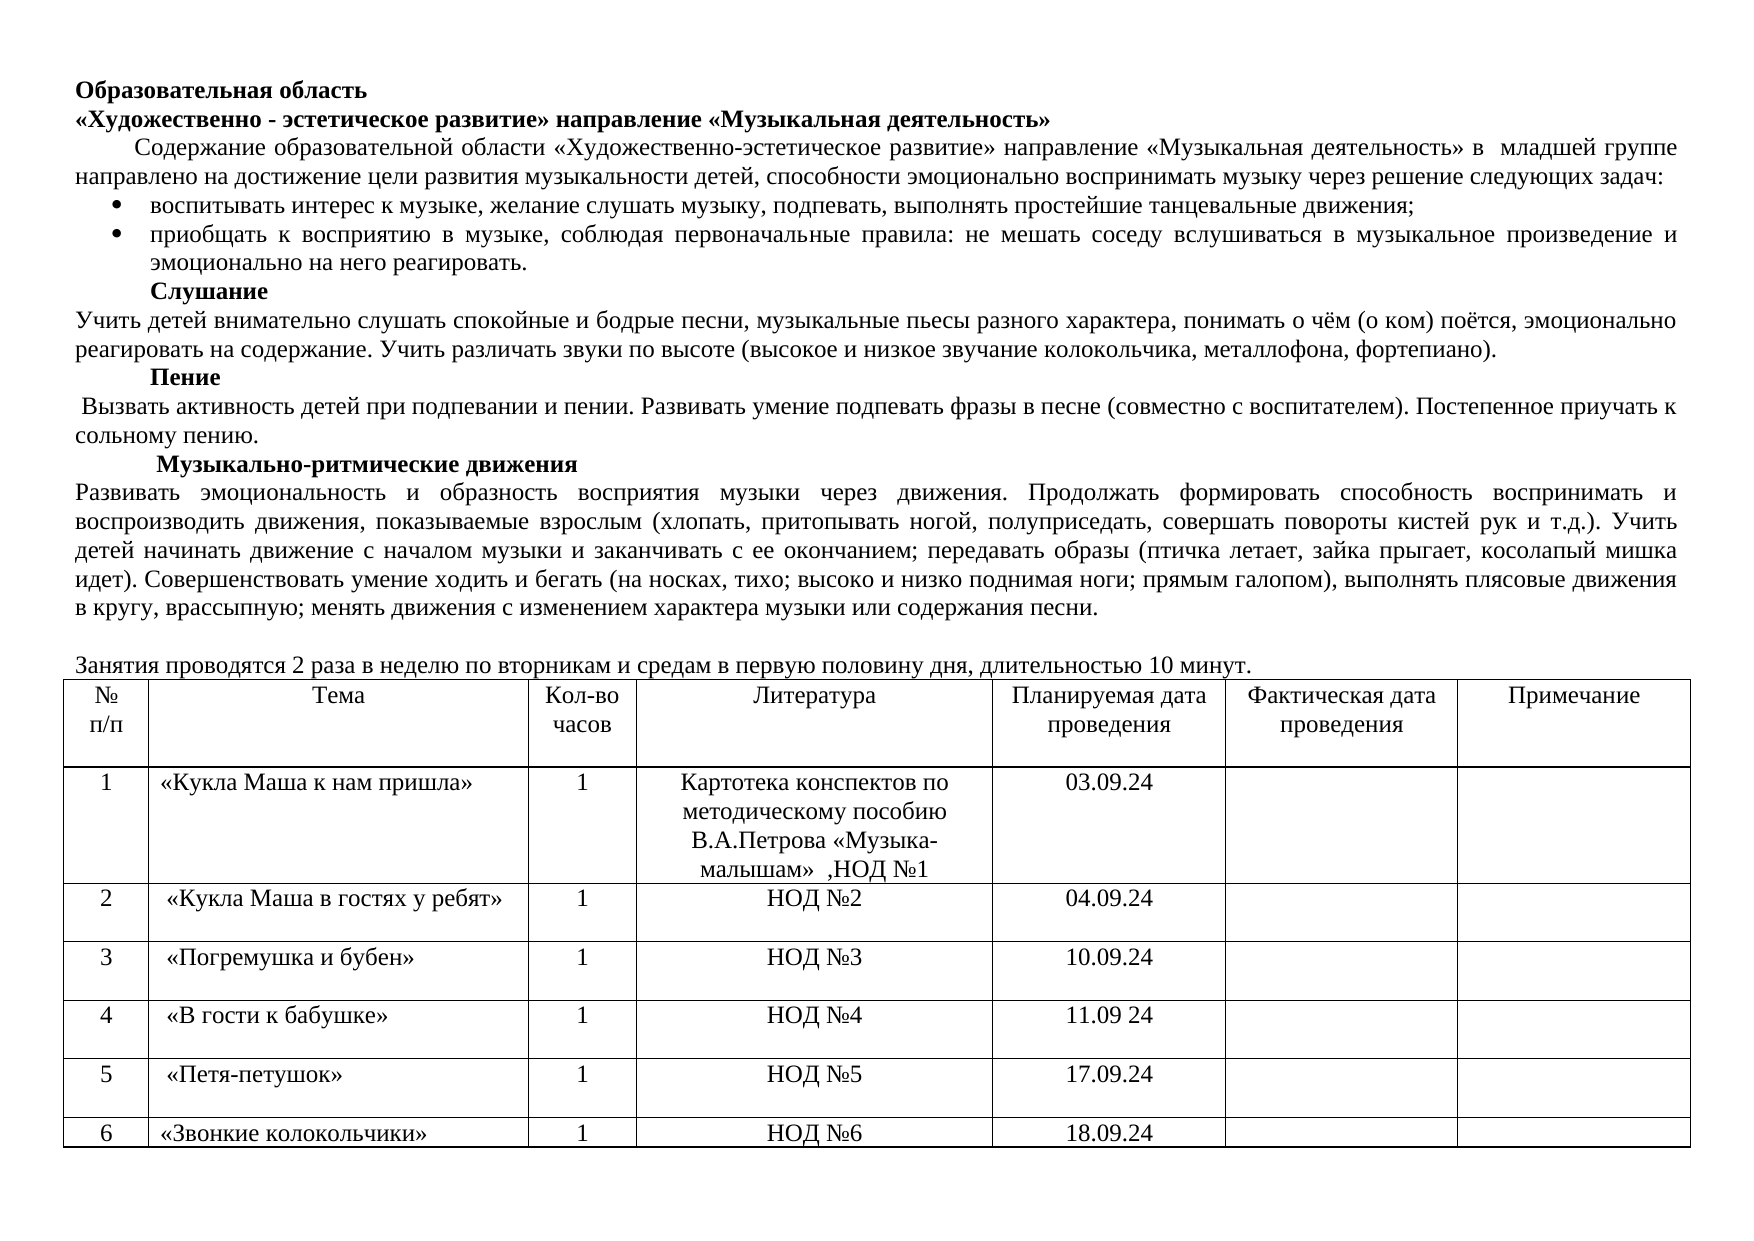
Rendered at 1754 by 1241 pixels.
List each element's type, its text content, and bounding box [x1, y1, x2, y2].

table_cell НОД №3 [637, 942, 992, 999]
table_cell [1226, 768, 1457, 882]
table_cell 6 [64, 1118, 148, 1146]
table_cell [149, 1118, 528, 1146]
text «Художественно - эстетическое развитие» направление «Музыкальная деятельность» [75, 104, 1679, 132]
table_cell 04.09.24 [993, 884, 1225, 941]
table_cell 10.09.24 [993, 942, 1225, 999]
table_cell 11.09 24 [993, 1001, 1225, 1058]
table_cell «Кукла Маша в гостях у ребят» [149, 884, 528, 941]
text Содержание образовательной области «Художественно-эстетическое развитие» направление «Музыкальная деятельность» в младшей группе направлено на достижение цели развития музыкальности детей, способности эмоционально воспринимать музыку через решение следующих задач: [75, 132, 1679, 190]
table_cell 1 [529, 1001, 636, 1058]
table_header Примечание [1458, 680, 1690, 766]
table_cell 03.09.24 [993, 768, 1225, 882]
table_header Планируемая дата проведения [993, 680, 1225, 766]
table_cell НОД №2 [637, 884, 992, 941]
table_cell НОД №5 [637, 1059, 992, 1117]
table_cell «Петя-петушок» [149, 1059, 528, 1117]
table_cell 1 [529, 1118, 636, 1146]
table_cell [1226, 1001, 1457, 1058]
table_cell 5 [64, 1059, 148, 1117]
table_cell [1458, 884, 1690, 941]
table_cell 1 [529, 942, 636, 999]
table_cell «В гости к бабушке» [149, 1001, 528, 1058]
table_cell [1458, 768, 1690, 882]
table_cell [1458, 1001, 1690, 1058]
table_cell [1458, 1059, 1690, 1117]
table_cell [1226, 884, 1457, 941]
table_cell НОД №6 [637, 1118, 992, 1146]
table_cell 17.09.24 [993, 1059, 1225, 1117]
table_cell 2 [64, 884, 148, 941]
table_cell 1 [64, 768, 148, 882]
table_cell [1226, 1118, 1457, 1146]
table_cell 1 [529, 768, 636, 882]
list воспитывать интерес к музыке, желание слушать музыку, подпевать, выполнять простейшие танцевальные движения; [112, 190, 1679, 219]
text Музыкально-ритмические движения [75, 449, 1679, 477]
text Учить детей внимательно слушать спокойные и бодрые песни, музыкальные пьесы разного характера, понимать о чём (о ком) поётся, эмоционально реагировать на содержание. Учить различать звуки по высоте (высокое и низкое звучание колокольчика, металлофона, фортепиано). [75, 305, 1679, 362]
table_header Литература [637, 680, 992, 766]
text Занятия проводятся 2 раза в неделю по вторникам и средам в первую половину дня, длительностью 10 минут. [75, 650, 1679, 679]
table_cell [1458, 942, 1690, 999]
table_cell 1 [529, 884, 636, 941]
list приобщать к восприятию в музыке, соблюдая первоначальные правила: не мешать соседу вслушиваться в музыкальное произведение и эмоционально на него реагировать. [112, 219, 1679, 276]
table_cell Картотека конспектов по методическому пособию В.А.Петрова «Музыка-малышам» ,НОД №1 [637, 768, 992, 882]
list Слушание [150, 276, 1679, 305]
table_cell «Погремушка и бубен» [149, 942, 528, 999]
table_cell [1226, 942, 1457, 999]
table_cell [1458, 1118, 1690, 1146]
text Развивать эмоциональность и образность восприятия музыки через движения. Продолжать формировать способность воспринимать и воспроизводить движения, показываемые взрослым (хлопать, притопывать ногой, полуприседать, совершать повороты кистей рук и т.д.). Учить детей начинать движение с началом музыки и заканчивать с ее окончанием; передавать образы (птичка летает, зайка прыгает, косолапый мишка идет). Совершенствовать умение ходить и бегать (на носках, тихо; высоко и низко поднимая ноги; прямым галопом), выполнять плясовые движения в кругу, врассыпную; менять движения с изменением характера музыки или содержания песни. [75, 477, 1679, 621]
text Вызвать активность детей при подпевании и пении. Развивать умение подпевать фразы в песне (совместно с воспитателем). Постепенное приучать к сольному пению. [75, 391, 1679, 449]
table_header Фактическая дата проведения [1226, 680, 1457, 766]
table_header Кол-во часов [529, 680, 636, 766]
table_cell [1226, 1059, 1457, 1117]
table_cell 4 [64, 1001, 148, 1058]
table_header Тема [149, 680, 528, 766]
text Образовательная область [75, 75, 1679, 104]
table_cell 18.09.24 [993, 1118, 1225, 1146]
text Пение [112, 362, 1679, 391]
table_header № п/п [64, 680, 148, 766]
table_cell 3 [64, 942, 148, 999]
table_cell 1 [529, 1059, 636, 1117]
table_cell НОД №4 [637, 1001, 992, 1058]
table_cell «Кукла Маша к нам пришла» [149, 768, 528, 882]
